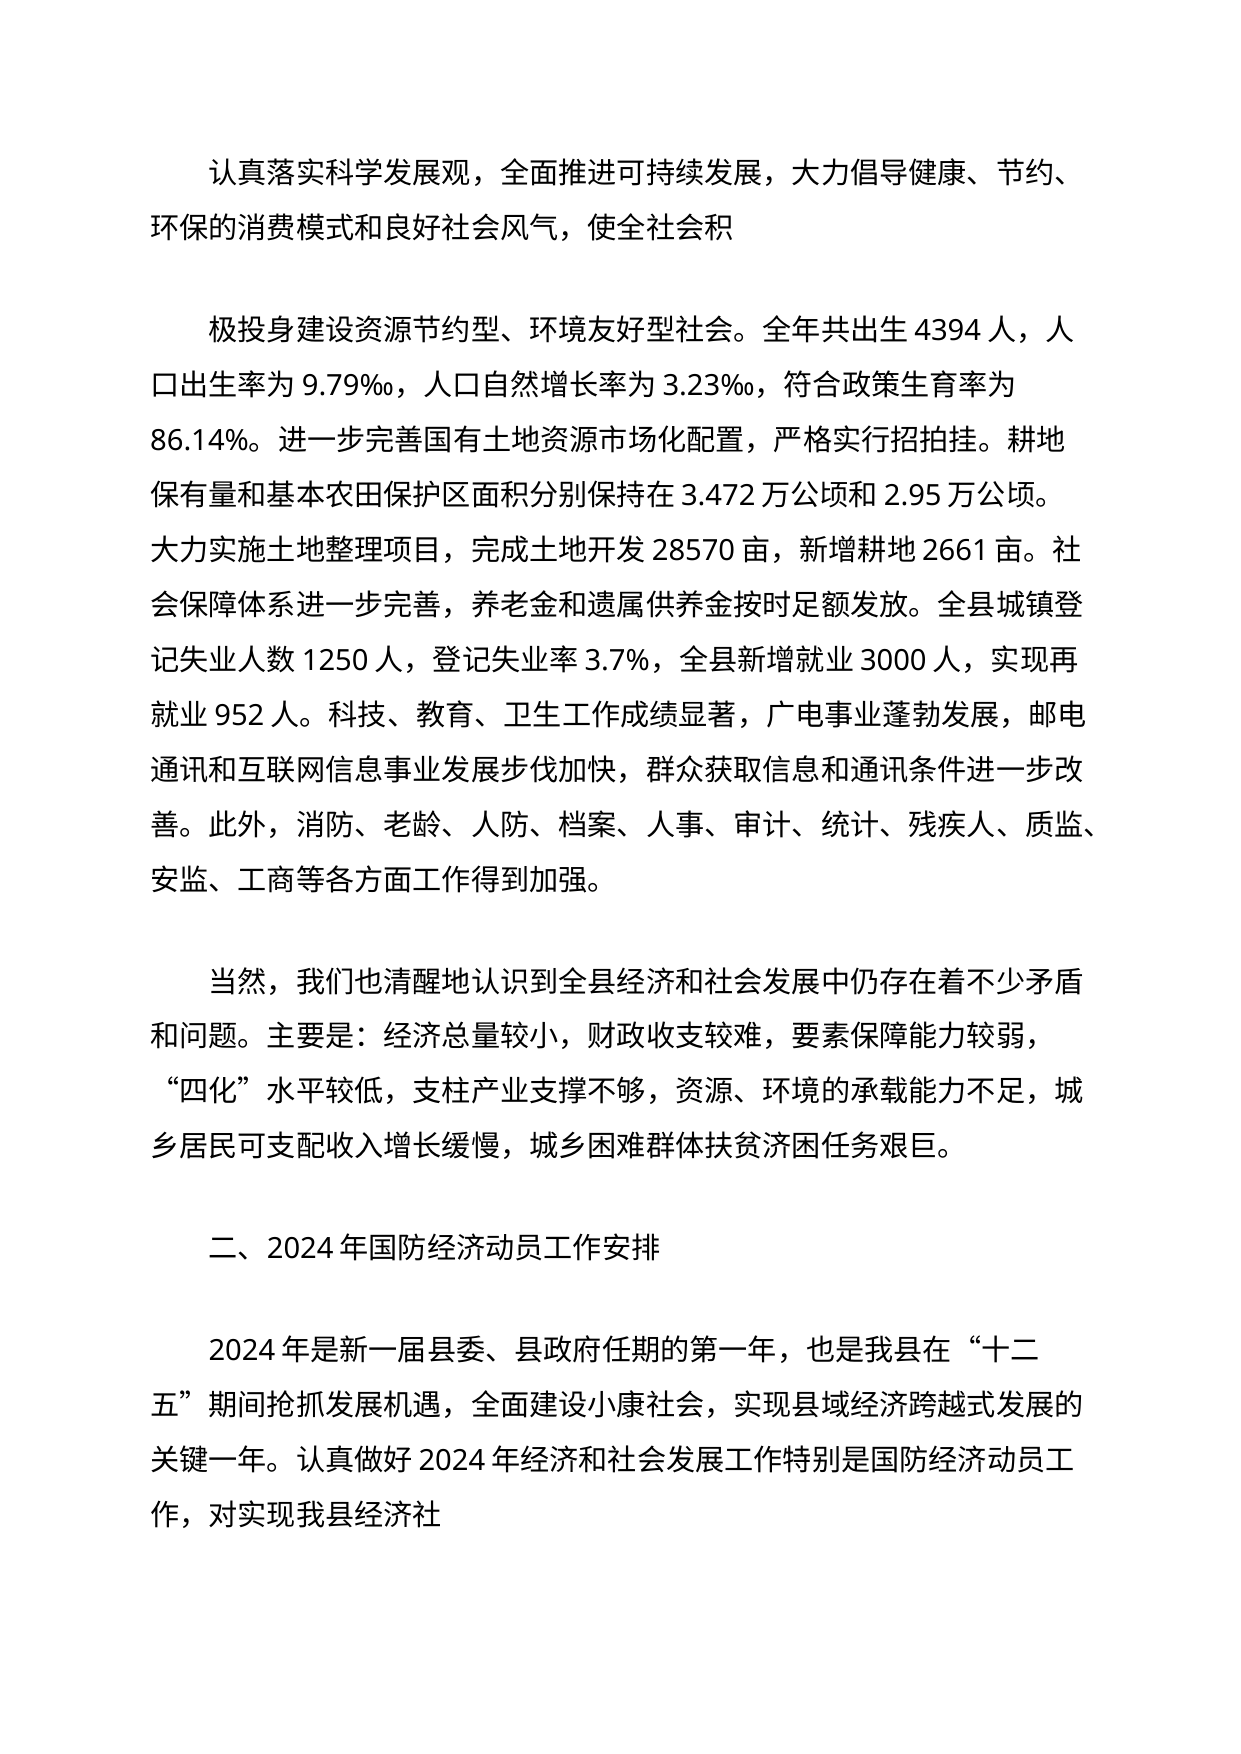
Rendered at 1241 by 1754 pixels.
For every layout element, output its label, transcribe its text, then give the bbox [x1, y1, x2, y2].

text 2024年是新一届县委、县政府任期的第一年，也是我县在“十二五”期间抢抓发展机遇，全面建设小康社会，实现县域经济跨越式发展的关键一年。认真做好2024年经济和社会发展工作特别是国防经济动员工作，对实现我县经济社 [150, 1327, 1090, 1534]
text 二、2024年国防经济动员工作安排 [150, 1224, 1090, 1267]
text 极投身建设资源节约型、环境友好型社会。全年共出生4394人，人口出生率为9.79‰，人口自然增长率为3.23‰，符合政策生育率为86.14%。进一步完善国有土地资源市场化配置，严格实行招拍挂。耕地保有量和基本农田保护区面积分别保持在3.472万公顷和2.95万公顷。大力实施土地整理项目，完成土地开发28570亩，新增耕地2661亩。社会保障体系进一步完善，养老金和遗属供养金按时足额发放。全县城镇登记失业人数1250人，登记失业率3.7%，全县新增就业3000人，实现再就业952人。科技、教育、卫生工作成绩显著，广电事业蓬勃发展，邮电通讯和互联网信息事业发展步伐加快，群众获取信息和通讯条件进一步改善。此外，消防、老龄、人防、档案、人事、审计、统计、残疾人、质监、安监、工商等各方面工作得到加强。 [150, 307, 1090, 899]
text 当然，我们也清醒地认识到全县经济和社会发展中仍存在着不少矛盾和问题。主要是：经济总量较小，财政收支较难，要素保障能力较弱，“四化”水平较低，支柱产业支撑不够，资源、环境的承载能力不足，城乡居民可支配收入增长缓慢，城乡困难群体扶贫济困任务艰巨。 [150, 958, 1090, 1165]
text 认真落实科学发展观，全面推进可持续发展，大力倡导健康、节约、环保的消费模式和良好社会风气，使全社会积 [150, 150, 1090, 247]
